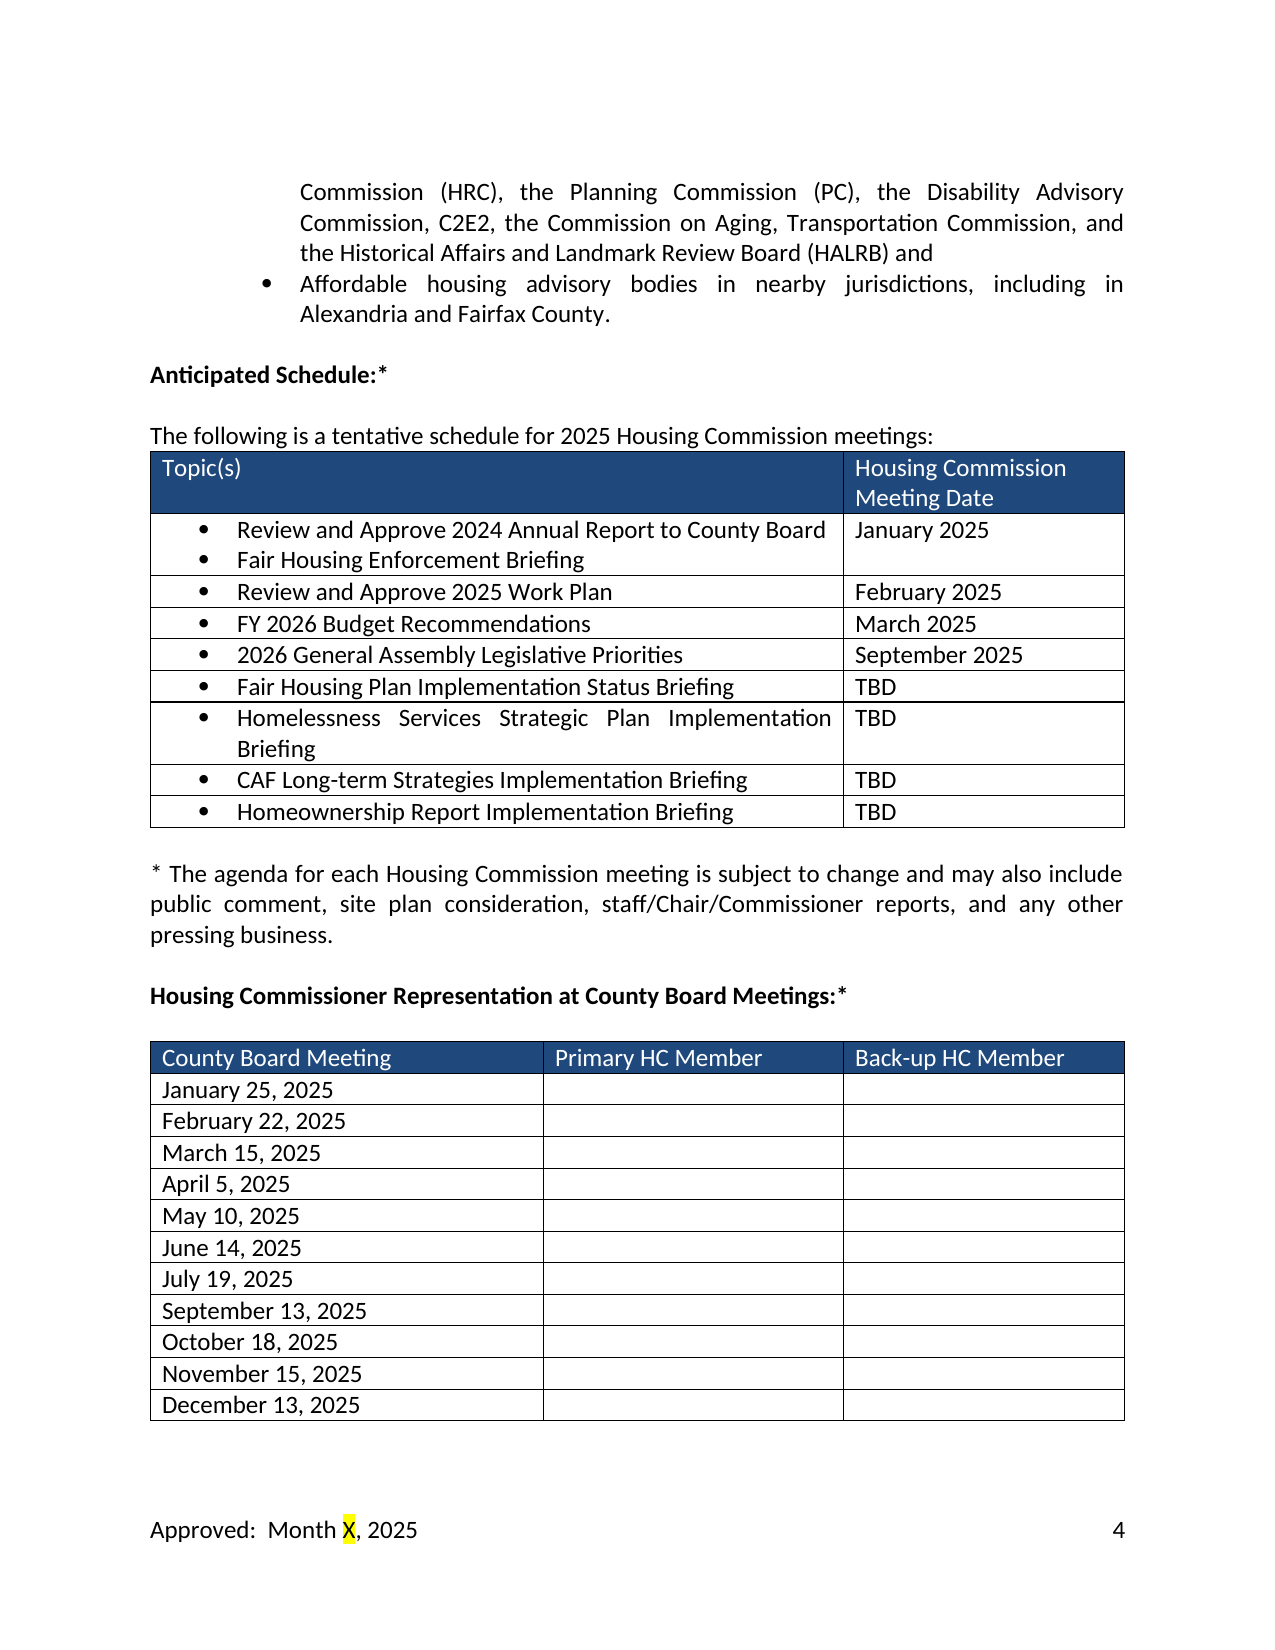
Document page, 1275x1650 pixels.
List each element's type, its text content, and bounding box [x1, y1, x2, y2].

table_cell [544, 1232, 843, 1262]
table_cell [844, 1200, 1124, 1231]
table_header Primary HC Member [544, 1042, 843, 1073]
table_cell April 5, 2025 [151, 1169, 543, 1199]
text The following is a tentative schedule for 2025 Housing Commission meetings: [150, 420, 1125, 451]
table_cell TBD [844, 703, 1124, 763]
list Affordable housing advisory bodies in nearby jurisdictions, including in Alexandria and Fairfax County. [262, 268, 1125, 329]
table_cell September 13, 2025 [151, 1295, 543, 1325]
table_cell [844, 1169, 1124, 1199]
table_cell November 15, 2025 [151, 1358, 543, 1388]
table_cell January 25, 2025 [151, 1074, 543, 1104]
table_header Housing Commission Meeting Date [844, 452, 1124, 513]
table_cell [544, 1074, 843, 1104]
table_cell [544, 1295, 843, 1325]
table_cell September 2025 [844, 639, 1124, 670]
table_cell [544, 1200, 843, 1231]
table_cell February 2025 [844, 576, 1124, 607]
table_cell March 2025 [844, 608, 1124, 638]
table_cell [544, 1105, 843, 1136]
table_cell [844, 1232, 1124, 1262]
table_cell [544, 1326, 843, 1357]
table_cell [544, 1169, 843, 1199]
table_cell TBD [844, 671, 1124, 701]
table_header Back-up HC Member [844, 1042, 1124, 1073]
table_cell Homeownership Report Implementation Briefing [151, 796, 843, 827]
table_cell [844, 1390, 1124, 1420]
table_cell 2026 General Assembly Legislative Priorities [151, 639, 843, 670]
table_cell June 14, 2025 [151, 1232, 543, 1262]
table_cell [844, 1105, 1124, 1136]
table_cell [544, 1263, 843, 1294]
table_cell Review and Approve 2025 Work Plan [151, 576, 843, 607]
table_cell October 18, 2025 [151, 1326, 543, 1357]
table_cell [844, 1074, 1124, 1104]
table_cell [844, 1295, 1124, 1325]
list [262, 176, 1125, 268]
text Housing Commissioner Representation at County Board Meetings:* [150, 980, 1125, 1011]
table_cell [844, 1358, 1124, 1388]
table_cell [544, 1137, 843, 1167]
table_cell FY 2026 Budget Recommendations [151, 608, 843, 638]
table_cell [844, 1137, 1124, 1167]
table_cell May 10, 2025 [151, 1200, 543, 1231]
text * The agenda for each Housing Commission meeting is subject to change and may also include public comment, site plan consideration, staff/Chair/Commissioner reports, and any other pressing business. [150, 858, 1125, 950]
table_cell July 19, 2025 [151, 1263, 543, 1294]
table_cell Review and Approve 2024 Annual Report to County Board Fair Housing Enforcement Briefing [151, 514, 843, 575]
table_cell [544, 1390, 843, 1420]
table_cell [544, 1358, 843, 1388]
table_cell February 22, 2025 [151, 1105, 543, 1136]
table_cell March 15, 2025 [151, 1137, 543, 1167]
table_cell TBD [844, 765, 1124, 795]
table_cell January 2025 [844, 514, 1124, 575]
table_cell [844, 1326, 1124, 1357]
table_cell Homelessness Services Strategic Plan Implementation Briefing [151, 703, 843, 763]
table_header County Board Meeting [151, 1042, 543, 1073]
table_cell December 13, 2025 [151, 1390, 543, 1420]
table_cell [844, 1263, 1124, 1294]
table_cell Fair Housing Plan Implementation Status Briefing [151, 671, 843, 701]
table_header Topic(s) [151, 452, 843, 513]
table_cell CAF Long-term Strategies Implementation Briefing [151, 765, 843, 795]
text Anticipated Schedule:* [150, 359, 1125, 390]
table_cell TBD [844, 796, 1124, 827]
